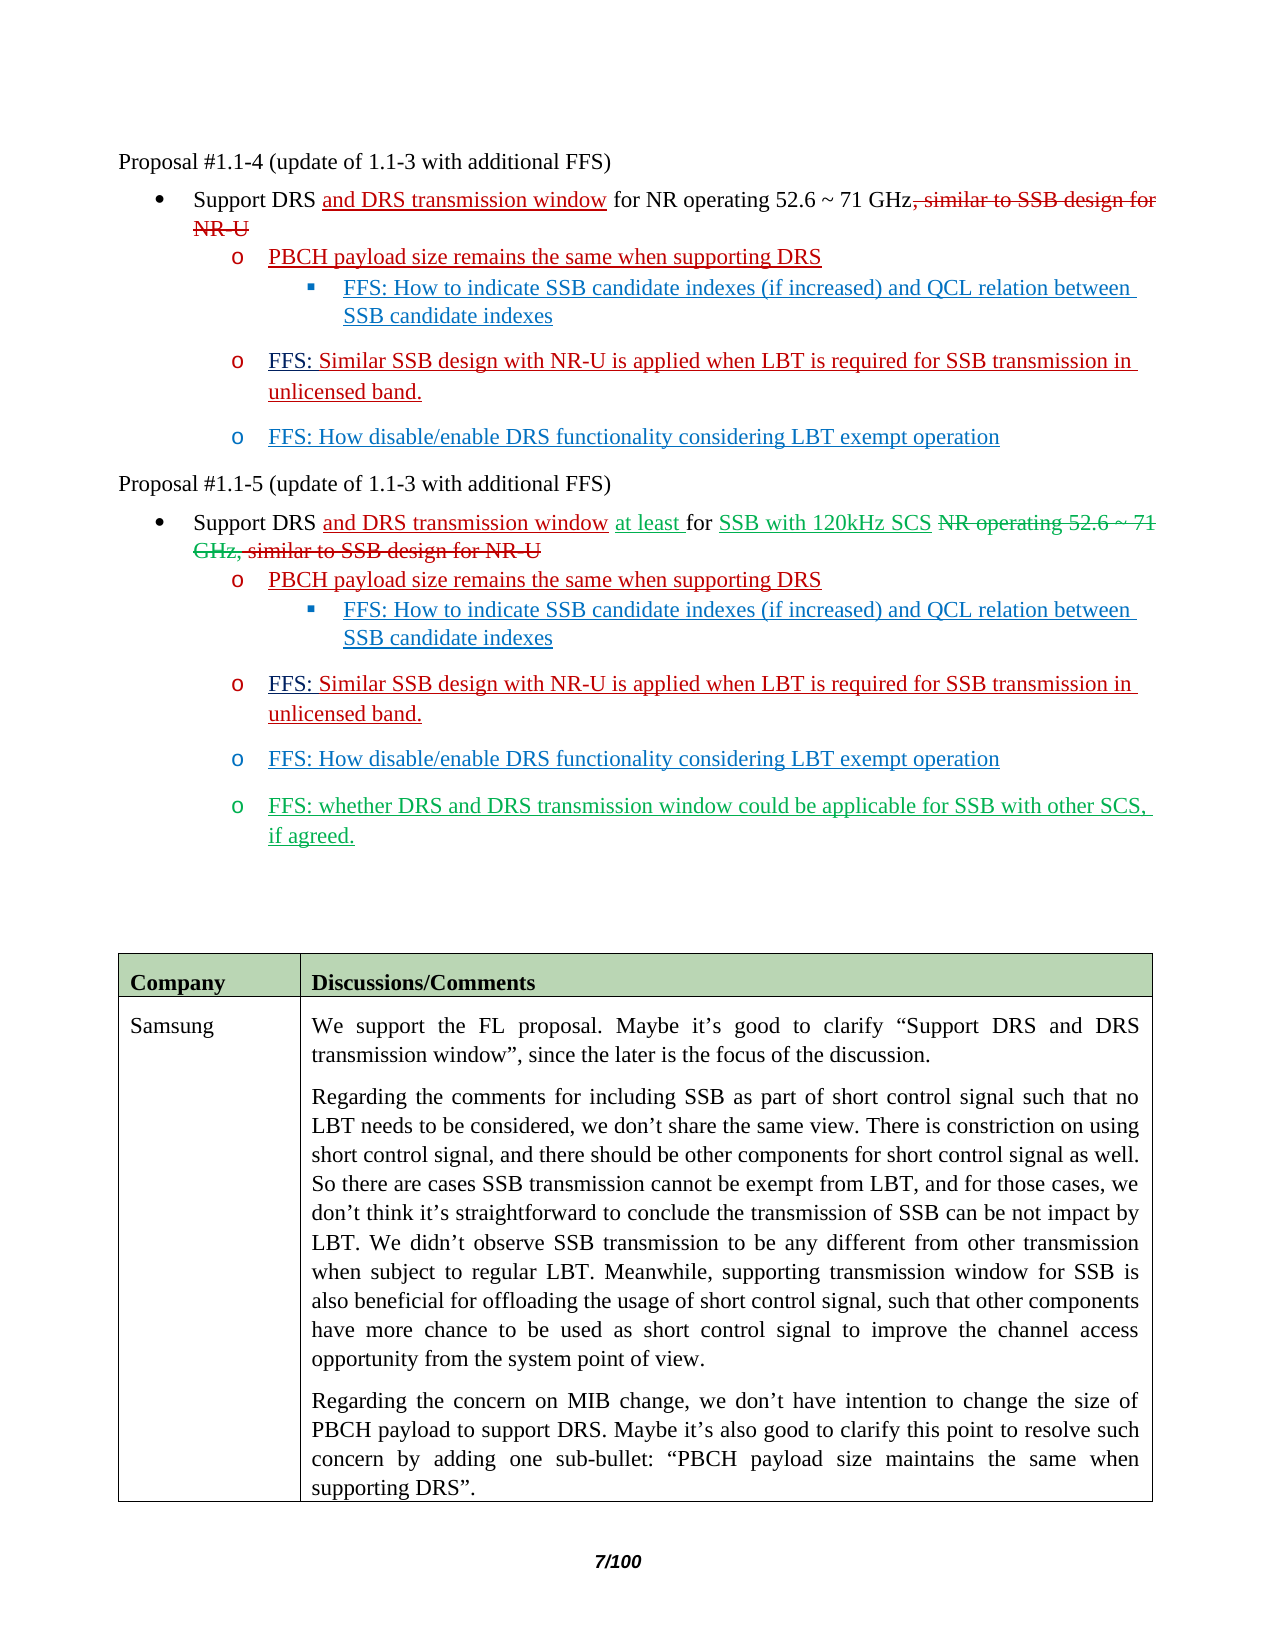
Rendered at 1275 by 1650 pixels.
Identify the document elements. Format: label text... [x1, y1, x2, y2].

list FFS: Similar SSB design with NR-U is applied when LBT is required for SSB transmission in unlicensed band. [231, 669, 1157, 726]
list FFS: Similar SSB design with NR-U is applied when LBT is required for SSB transmission in unlicensed band. [231, 347, 1157, 404]
list FFS: How to indicate SSB candidate indexes (if increased) and QCL relation between SSB candidate indexes [306, 274, 1157, 329]
subtitle Proposal #1.1-4 (update of 1.1-3 with additional FFS) [118, 148, 1157, 174]
list FFS: How disable/enable DRS functionality considering LBT exempt operation [231, 423, 1157, 451]
list PBCH payload size remains the same when supporting DRS [231, 243, 1157, 272]
subtitle Proposal #1.1-5 (update of 1.1-3 with additional FFS) [118, 470, 1157, 496]
list Support DRS and DRS transmission window at least for SSB with 120kHz SCS NR operating 52.6 ~ 71 GHz, similar to SSB design for NR-U [156, 509, 1157, 563]
table_header Company [119, 954, 300, 996]
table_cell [301, 997, 1152, 1501]
list FFS: whether DRS and DRS transmission window could be applicable for SSB with other SCS, if agreed. [231, 792, 1157, 849]
list Support DRS and DRS transmission window for NR operating 52.6 ~ 71 GHz, similar to SSB design for NR-U [156, 187, 1157, 241]
table_cell Samsung [119, 997, 300, 1501]
list PBCH payload size remains the same when supporting DRS [231, 566, 1157, 594]
list FFS: How disable/enable DRS functionality considering LBT exempt operation [231, 745, 1157, 773]
table_header Discussions/Comments [301, 954, 1152, 996]
list FFS: How to indicate SSB candidate indexes (if increased) and QCL relation between SSB candidate indexes [306, 596, 1157, 651]
